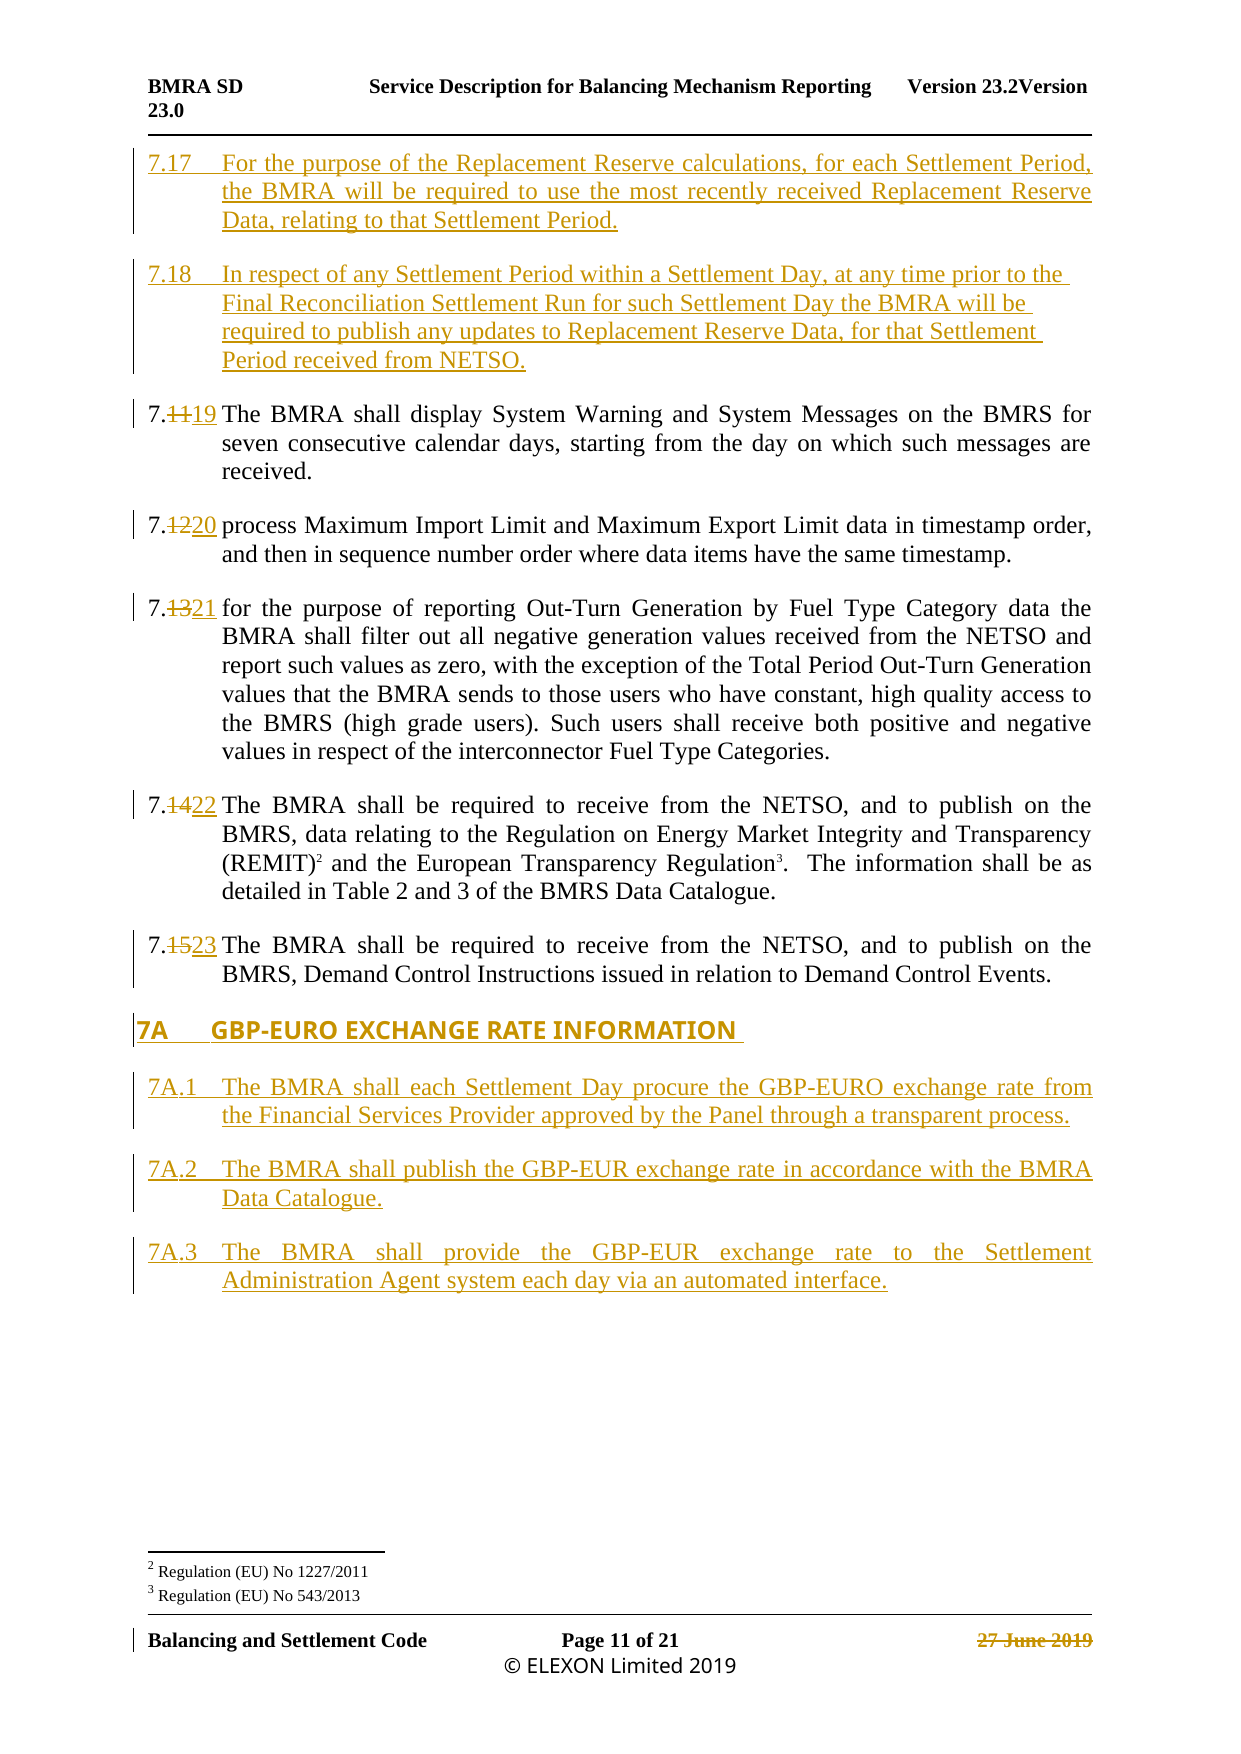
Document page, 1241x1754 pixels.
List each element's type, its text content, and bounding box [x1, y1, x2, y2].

text 7. process Maximum Import Limit and Maximum Export Limit data in timestamp order, and then in sequence number order where data items have the same timestamp. [148, 510, 1092, 568]
text 7. for the purpose of reporting Out-Turn Generation by Fuel Type Category data the BMRA shall filter out all negative generation values received from the NETSO and report such values as zero, with the exception of the Total Period Out-Turn Generation values that the BMRA sends to those users who have constant, high quality access to the BMRS (high grade users). Such users shall receive both positive and negative values in respect of the interconnector Fuel Type Categories. [148, 593, 1092, 765]
text 7. The BMRA shall be required to receive from the NETSO, and to publish on the BMRS, data relating to the Regulation on Energy Market Integrity and Transparency (REMIT) and the European Transparency Regulation. The information shall be as detailed in Table 2 and 3 of the BMRS Data Catalogue. [148, 790, 1092, 905]
text 7. The BMRA shall display System Warning and System Messages on the BMRS for seven consecutive calendar days, starting from the day on which such messages are received. [148, 399, 1092, 485]
text 7. The BMRA shall be required to receive from the NETSO, and to publish on the BMRS, Demand Control Instructions issued in relation to Demand Control Events. [148, 930, 1092, 988]
